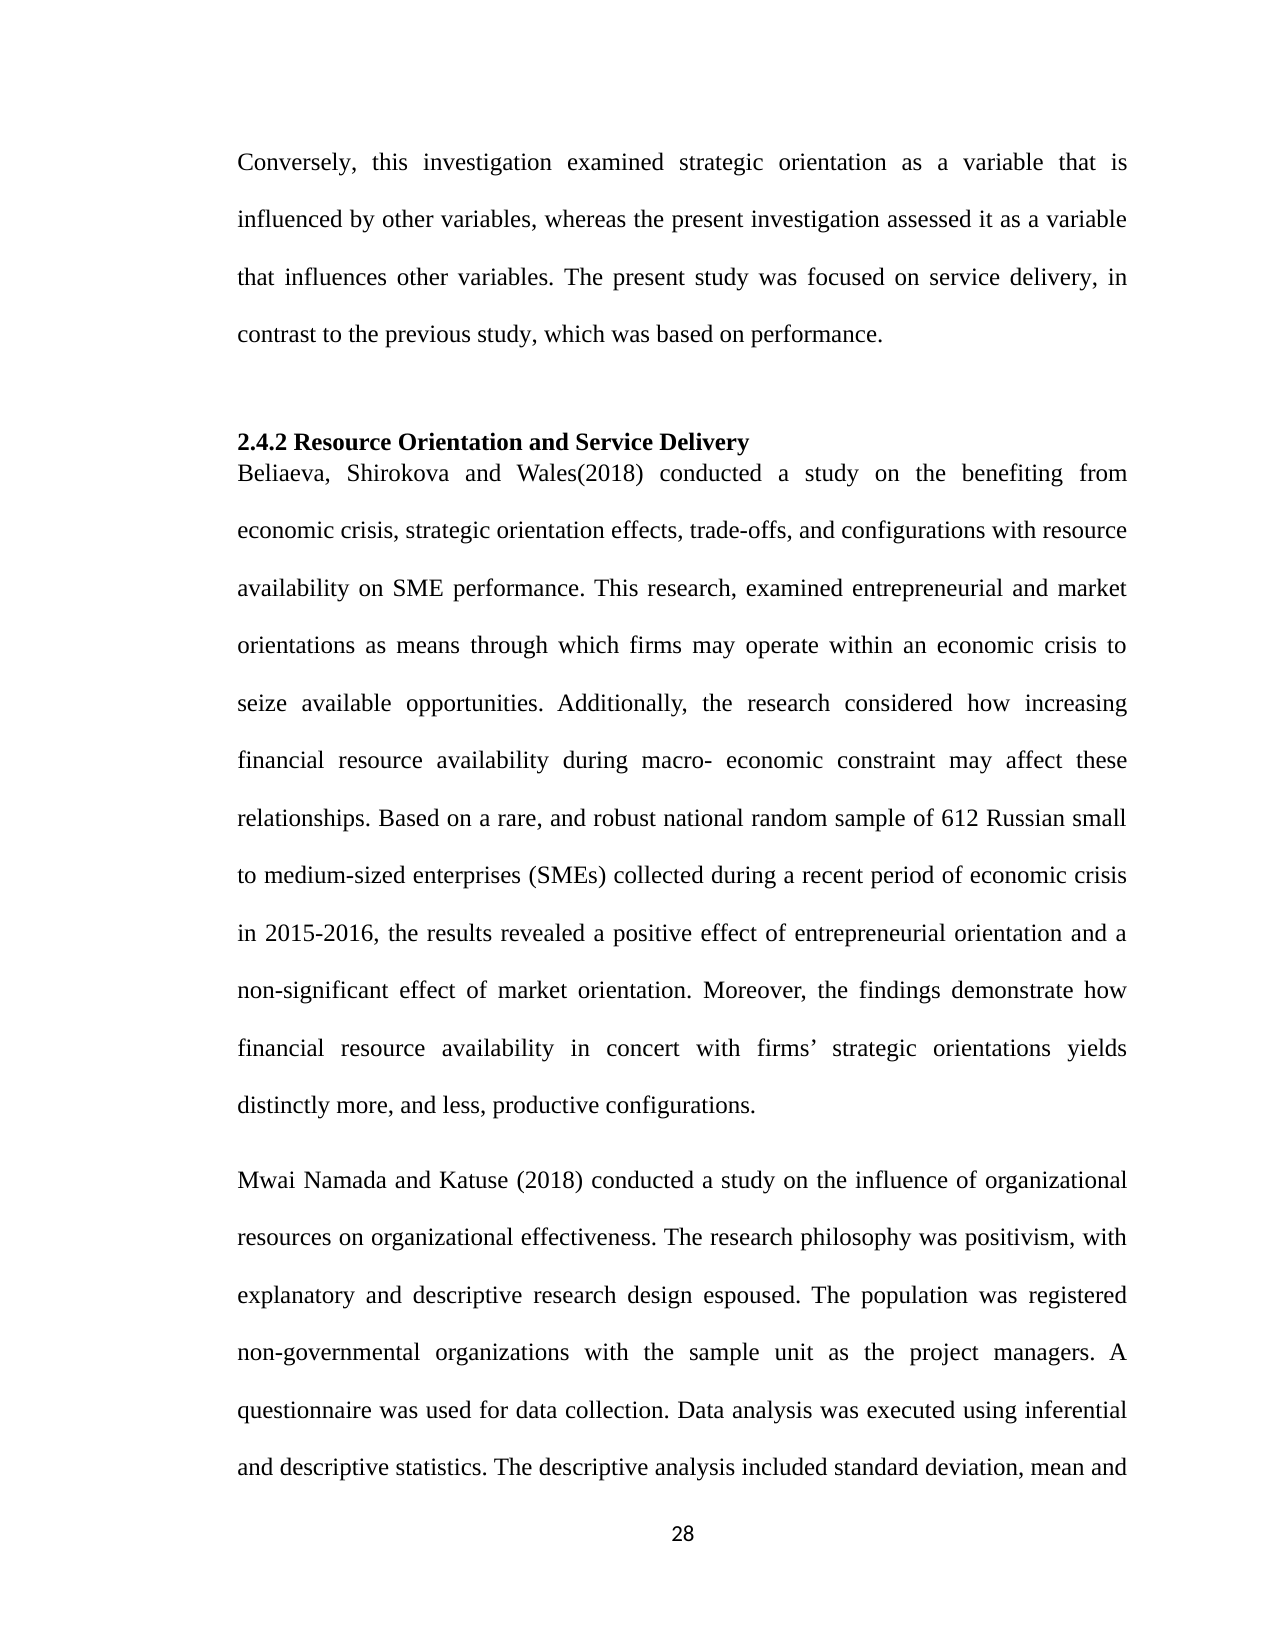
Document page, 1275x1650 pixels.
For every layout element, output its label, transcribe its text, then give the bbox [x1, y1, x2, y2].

subtitle 2.4.2 Resource Orientation and Service Delivery [237, 427, 1128, 456]
text Beliaeva, Shirokova and Wales(2018) conducted a study on the benefiting from economic crisis, strategic orientation effects, trade-offs, and configurations with resource availability on SME performance. This research, examined entrepreneurial and market orientations as means through which firms may operate within an economic crisis to seize available opportunities. Additionally, the research considered how increasing financial resource availability during macro- economic constraint may affect these relationships. Based on a rare, and robust national random sample of 612 Russian small to medium-sized enterprises (SMEs) collected during a recent period of economic crisis in 2015-2016, the results revealed a positive effect of entrepreneurial orientation and a non-significant effect of market orientation. Moreover, the findings demonstrate how financial resource availability in concert with firms’ strategic orientations yields distinctly more, and less, productive configurations. [237, 458, 1128, 1119]
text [237, 147, 1128, 348]
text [237, 1165, 1128, 1481]
